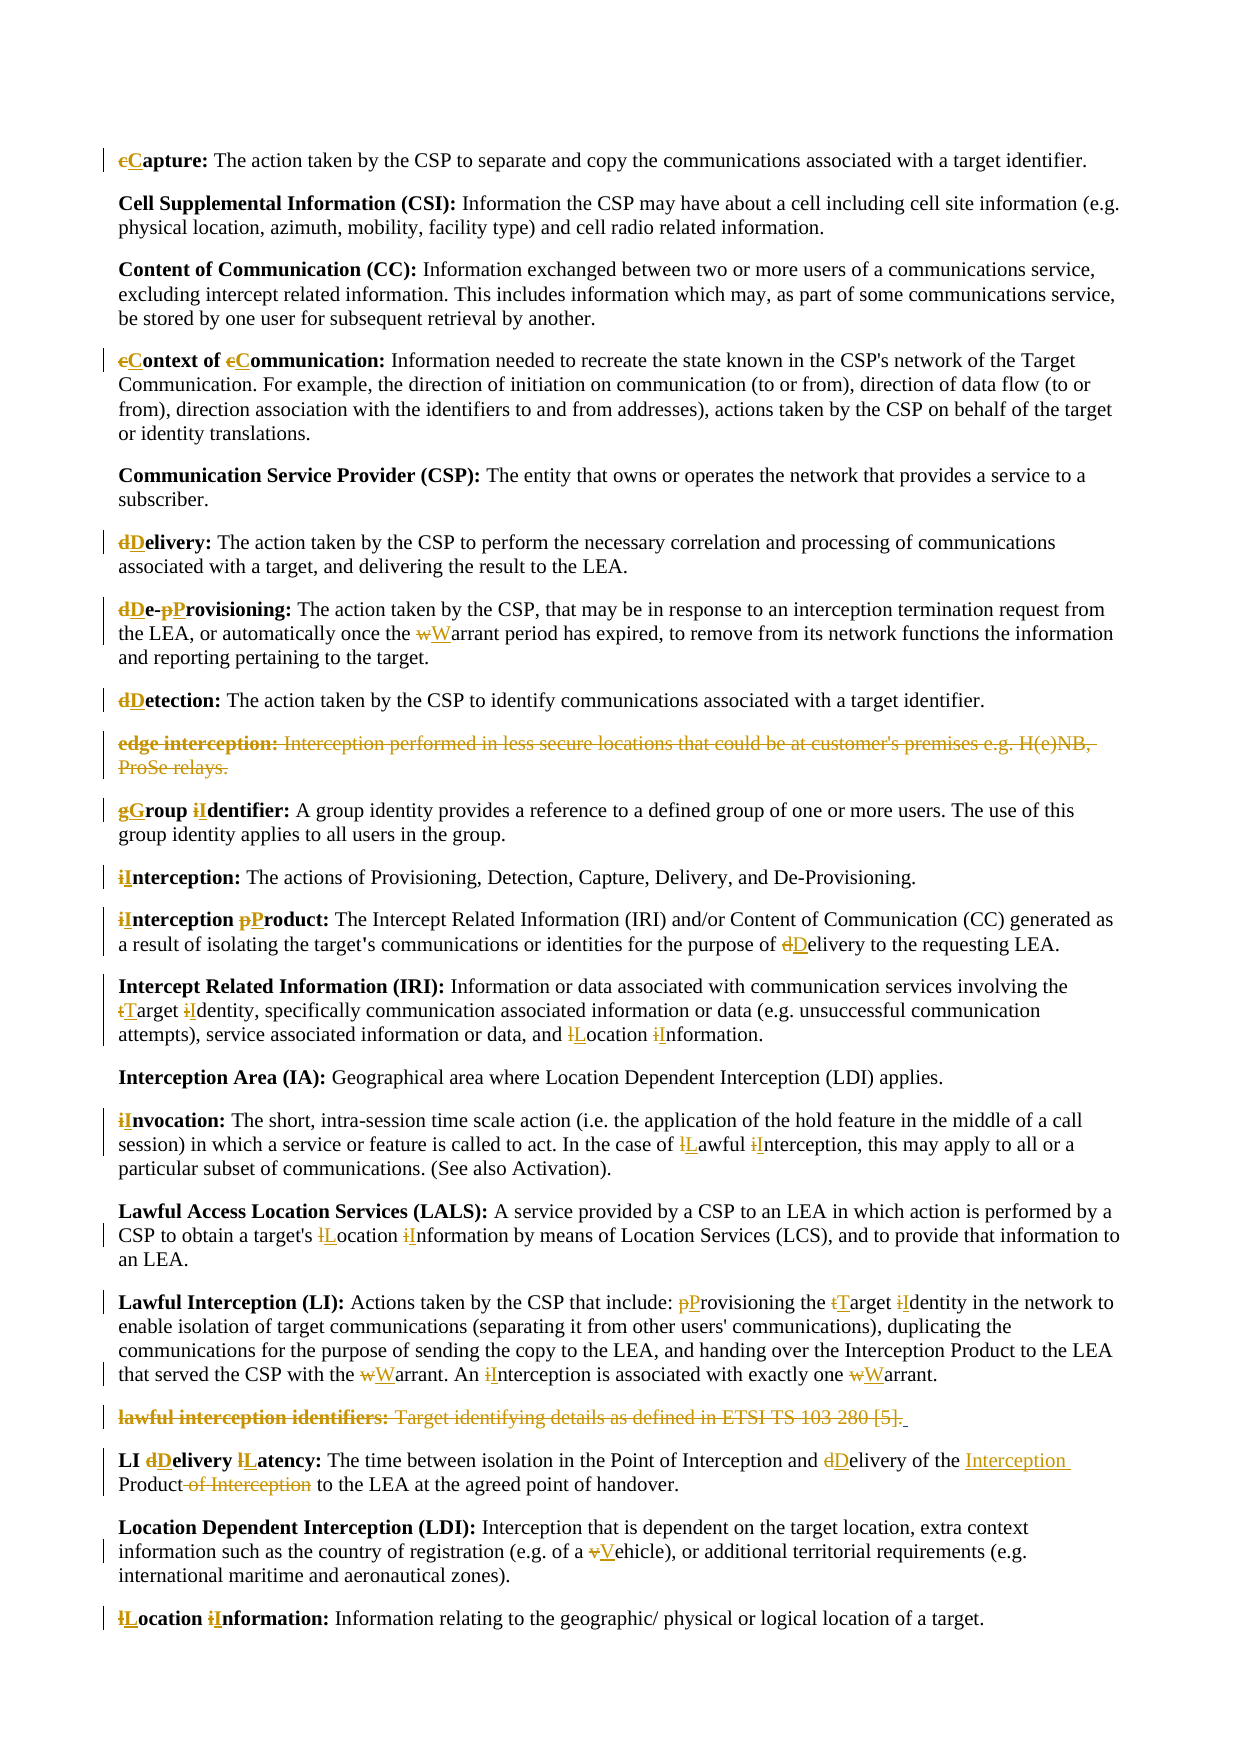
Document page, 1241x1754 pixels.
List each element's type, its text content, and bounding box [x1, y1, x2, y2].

text Cell Supplemental Information (CSI): Information the CSP may have about a cell including cell site information (e.g. physical location, azimuth, mobility, facility type) and cell radio related information. [118, 191, 1122, 239]
text roup dentifier: A group identity provides a reference to a defined group of one or more users. The use of this group identity applies to all users in the group. [118, 798, 1122, 846]
text Lawful Interception (LI): Actions taken by the CSP that include: rovisioning the arget dentity in the network to enable isolation of target communications (separating it from other users' communications), duplicating the communications for the purpose of sending the copy to the LEA, and handing over the Interception Product to the LEA that served the CSP with the arrant. An nterception is associated with exactly one arrant. [118, 1290, 1122, 1386]
text Lawful Access Location Services (LALS): A service provided by a CSP to an LEA in which action is performed by a CSP to obtain a target's ocation nformation by means of Location Services (LCS), and to provide that information to an LEA. [118, 1199, 1122, 1271]
text ontext of ommunication: Information needed to recreate the state known in the CSP's network of the Target Communication. For example, the direction of initiation on communication (to or from), direction of data flow (to or from), direction association with the identifiers to and from addresses), actions taken by the CSP on behalf of the target or identity translations. [118, 348, 1122, 444]
text Location Dependent Interception (LDI): Interception that is dependent on the target location, extra context information such as the country of registration (e.g. of a ehicle), or additional territorial requirements (e.g. international maritime and aeronautical zones). [118, 1514, 1122, 1587]
text elivery: The action taken by the CSP to perform the necessary correlation and processing of communications associated with a target, and delivering the result to the LEA. [118, 530, 1122, 578]
text Content of Communication (CC): Information exchanged between two or more users of a communications service, excluding intercept related information. This includes information which may, as part of some communications service, be stored by one user for subsequent retrieval by another. [118, 257, 1122, 329]
text nterception roduct: The Intercept Related Information (IRI) and/or Content of Communication (CC) generated as a result of isolating the target's communications or identities for the purpose of elivery to the requesting LEA. [118, 907, 1122, 956]
text apture: The action taken by the CSP to separate and copy the communications associated with a target identifier. [118, 148, 1122, 172]
text Communication Service Provider (CSP): The entity that owns or operates the network that provides a service to a subscriber. [118, 463, 1122, 511]
text e-rovisioning: The action taken by the CSP, that may be in response to an interception termination request from the LEA, or automatically once the arrant period has expired, to remove from its network functions the information and reporting pertaining to the target. [118, 597, 1122, 669]
text nterception: The actions of Provisioning, Detection, Capture, Delivery, and De-Provisioning. [118, 864, 1122, 889]
text Interception Area (IA): Geographical area where Location Dependent Interception (LDI) applies. [118, 1065, 1122, 1089]
text LI elivery atency: The time between isolation in the Point of Interception and elivery of the Product to the LEA at the agreed point of handover. [118, 1448, 1122, 1496]
text etection: The action taken by the CSP to identify communications associated with a target identifier. [118, 688, 1122, 712]
text ocation nformation: Information relating to the geographic/ physical or logical location of a target. [118, 1606, 1122, 1629]
text nvocation: The short, intra-session time scale action (i.e. the application of the hold feature in the middle of a call session) in which a service or feature is called to act. In the case of awful nterception, this may apply to all or a particular subset of communications. (See also Activation). [118, 1108, 1122, 1180]
text Intercept Related Information (IRI): Information or data associated with communication services involving the arget dentity, specifically communication associated information or data (e.g. unsuccessful communication attempts), service associated information or data, and ocation nformation. [118, 974, 1122, 1046]
